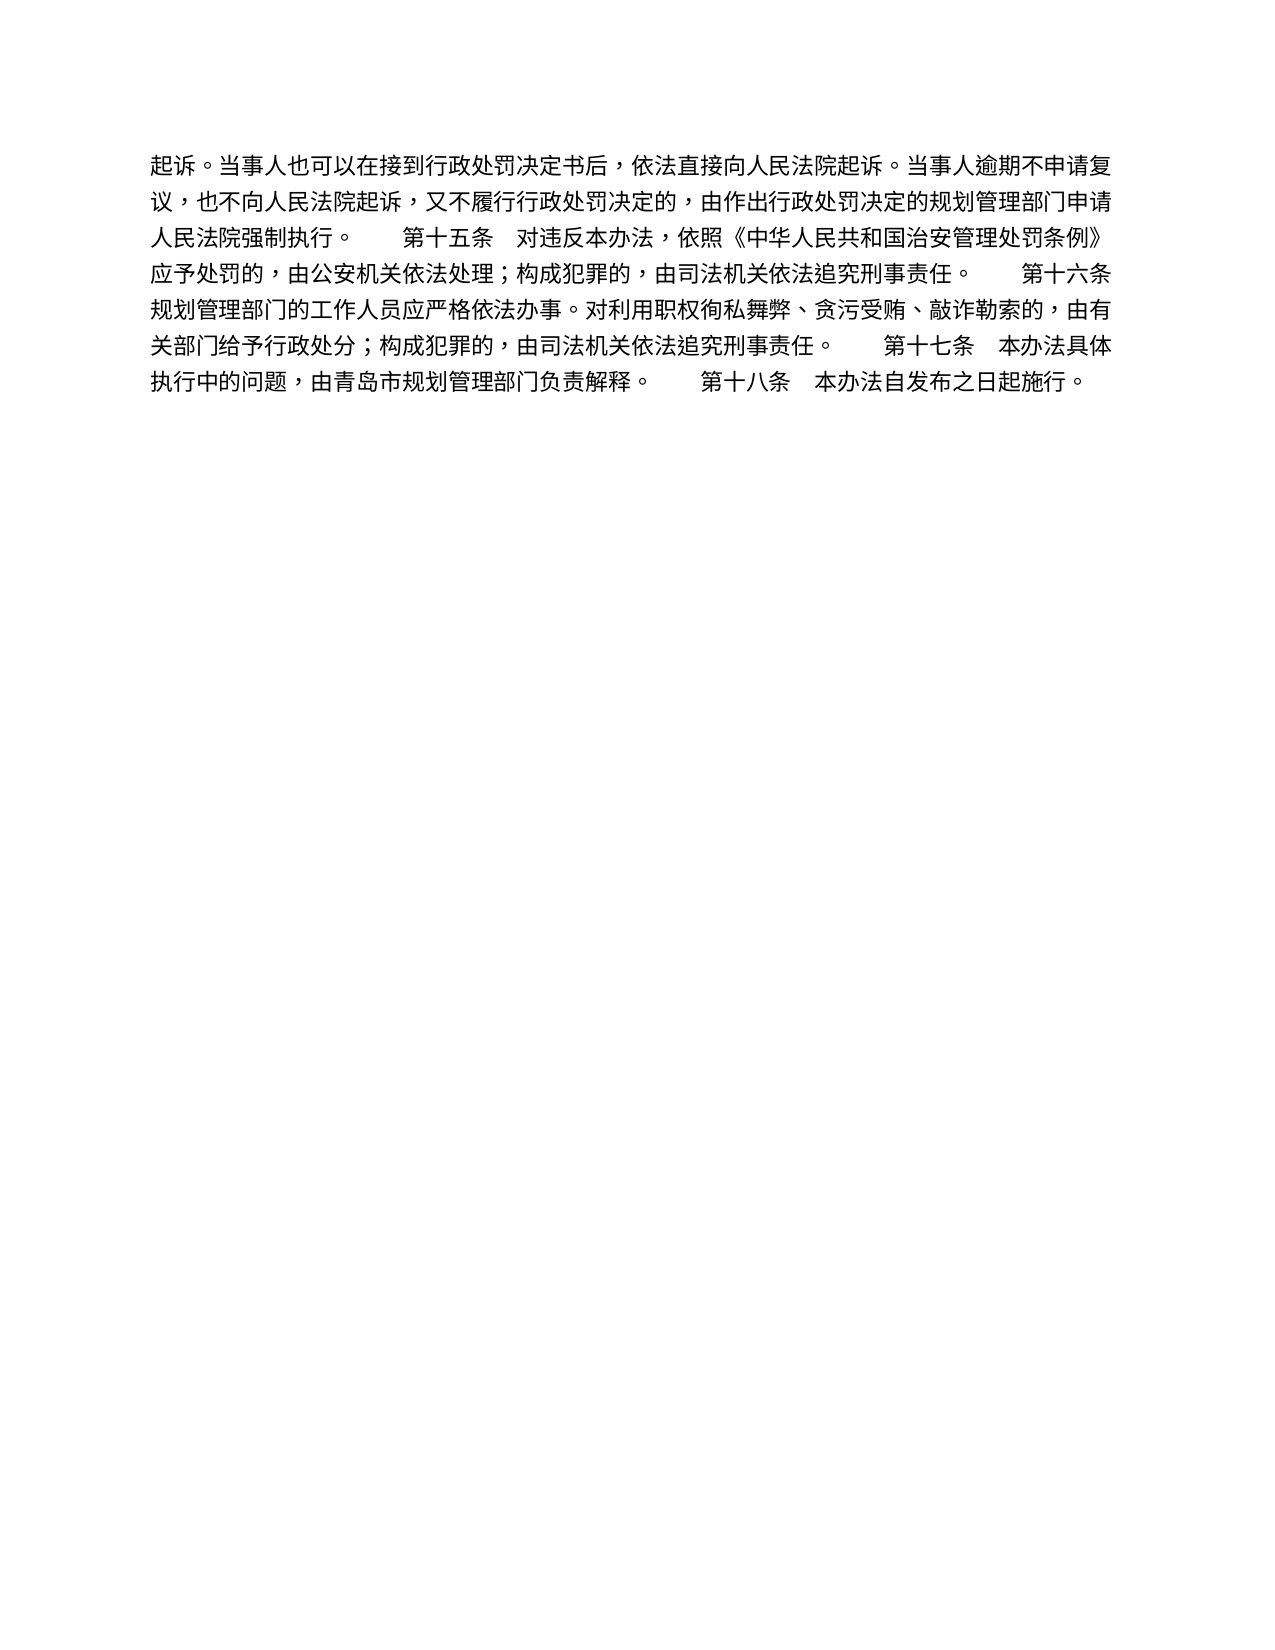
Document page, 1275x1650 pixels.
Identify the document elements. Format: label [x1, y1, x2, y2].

text [150, 150, 1125, 397]
